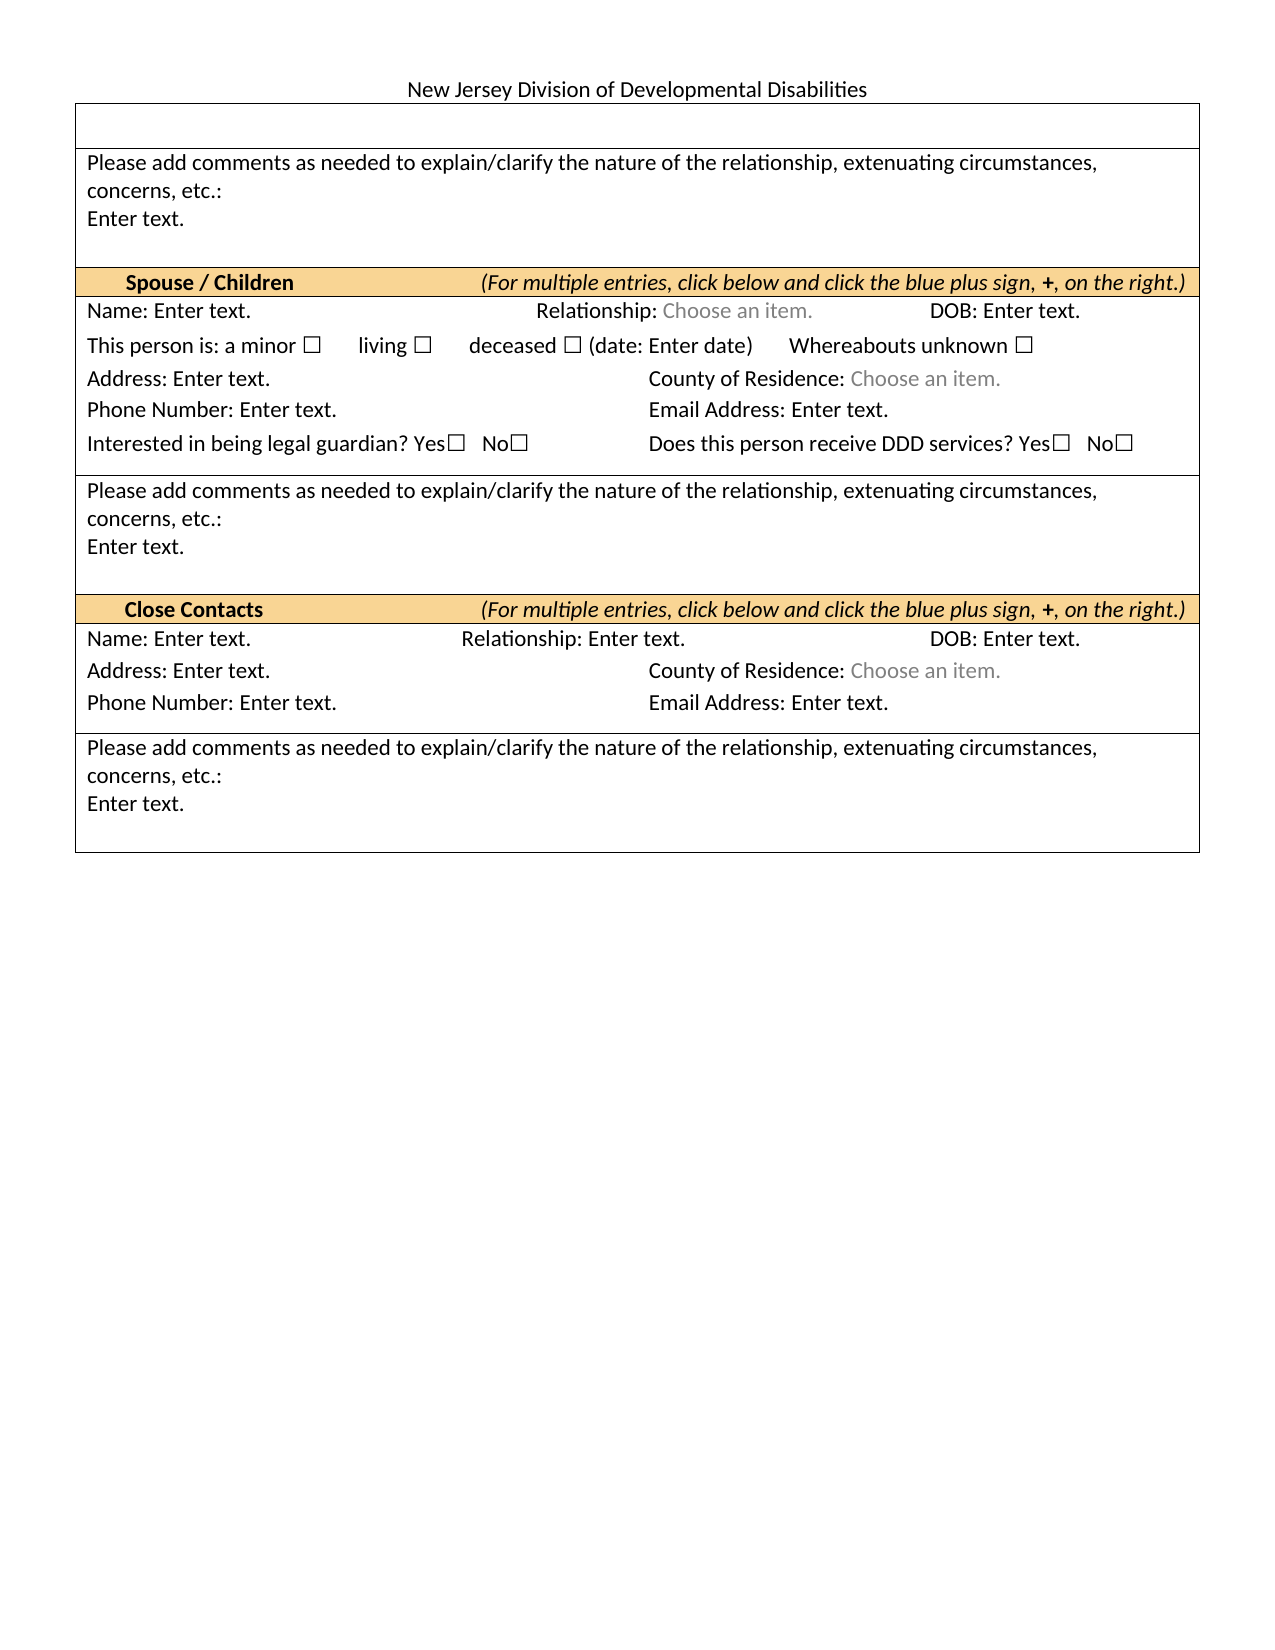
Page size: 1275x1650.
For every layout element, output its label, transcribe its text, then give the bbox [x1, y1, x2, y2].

table_cell [76, 205, 1199, 267]
table_cell Close Contacts (For multiple entries, click below and click the blue plus sign, +, on the right.) [76, 595, 1199, 623]
table_cell [76, 790, 1199, 852]
table_cell Please add comments as needed to explain/clarify the nature of the relationship, extenuating circumstances, concerns, etc.: [76, 734, 1199, 789]
table_cell Spouse / Children (For multiple entries, click below and click the blue plus sign, +, on the right.) [76, 268, 1199, 296]
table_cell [76, 149, 1199, 204]
table_cell [76, 532, 1199, 594]
table_cell Please add comments as needed to explain/clarify the nature of the relationship, extenuating circumstances, concerns, etc.: [76, 476, 1199, 532]
